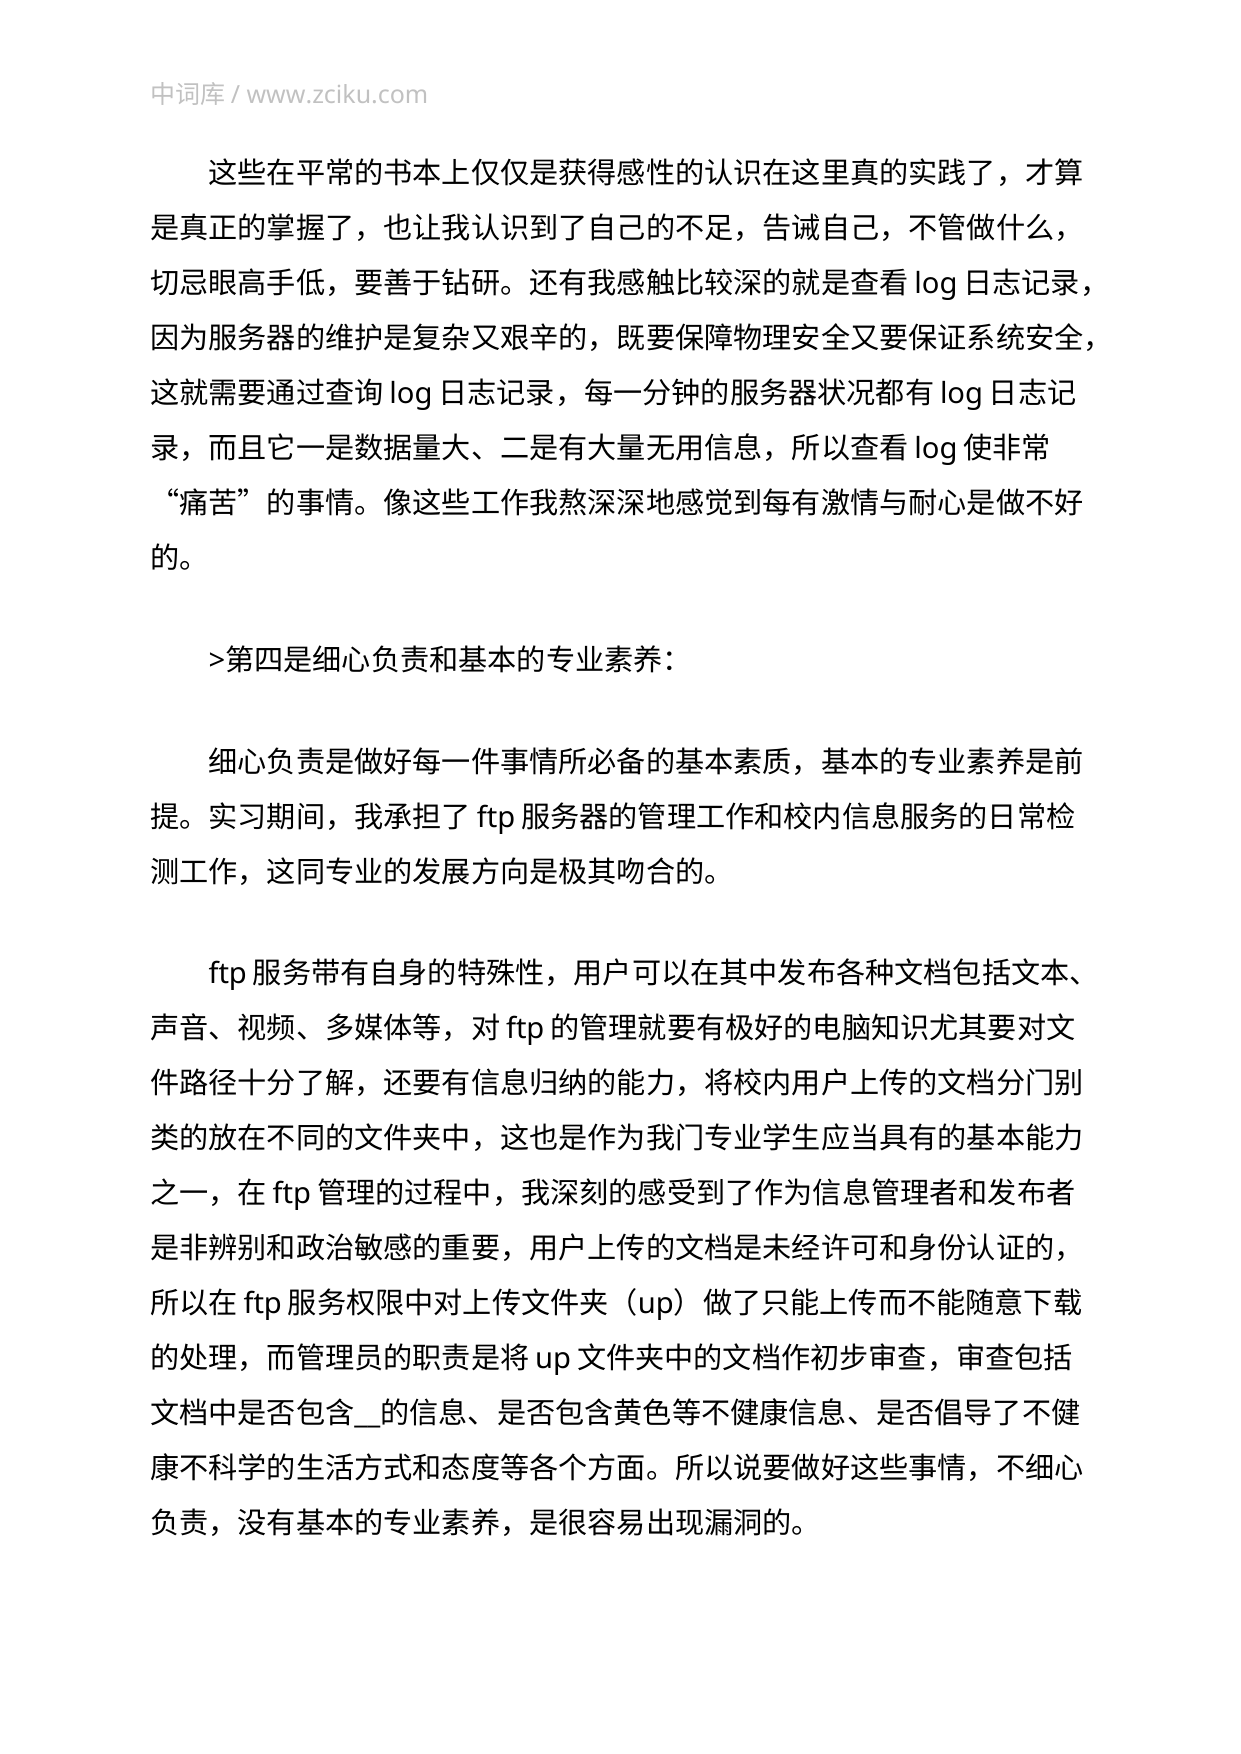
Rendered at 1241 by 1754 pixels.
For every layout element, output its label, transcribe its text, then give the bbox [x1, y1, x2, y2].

text >第四是细心负责和基本的专业素养： [150, 636, 1090, 679]
text ftp服务带有自身的特殊性，用户可以在其中发布各种文档包括文本、声音、视频、多媒体等，对ftp的管理就要有极好的电脑知识尤其要对文件路径十分了解，还要有信息归纳的能力，将校内用户上传的文档分门别类的放在不同的文件夹中，这也是作为我门专业学生应当具有的基本能力之一，在ftp管理的过程中，我深刻的感受到了作为信息管理者和发布者是非辨别和政治敏感的重要，用户上传的文档是未经许可和身份认证的，所以在ftp服务权限中对上传文件夹（up）做了只能上传而不能随意下载的处理，而管理员的职责是将up文件夹中的文档作初步审查，审查包括文档中是否包含__的信息、是否包含黄色等不健康信息、是否倡导了不健康不科学的生活方式和态度等各个方面。所以说要做好这些事情，不细心负责，没有基本的专业素养，是很容易出现漏洞的。 [150, 950, 1090, 1542]
text 细心负责是做好每一件事情所必备的基本素质，基本的专业素养是前提。实习期间，我承担了ftp服务器的管理工作和校内信息服务的日常检测工作，这同专业的发展方向是极其吻合的。 [150, 738, 1090, 891]
text 这些在平常的书本上仅仅是获得感性的认识在这里真的实践了，才算是真正的掌握了，也让我认识到了自己的不足，告诫自己，不管做什么，切忌眼高手低，要善于钻研。还有我感触比较深的就是查看log日志记录，因为服务器的维护是复杂又艰辛的，既要保障物理安全又要保证系统安全，这就需要通过查询log日志记录，每一分钟的服务器状况都有log日志记录，而且它一是数据量大、二是有大量无用信息，所以查看log使非常“痛苦”的事情。像这些工作我熬深深地感觉到每有激情与耐心是做不好的。 [150, 150, 1090, 577]
